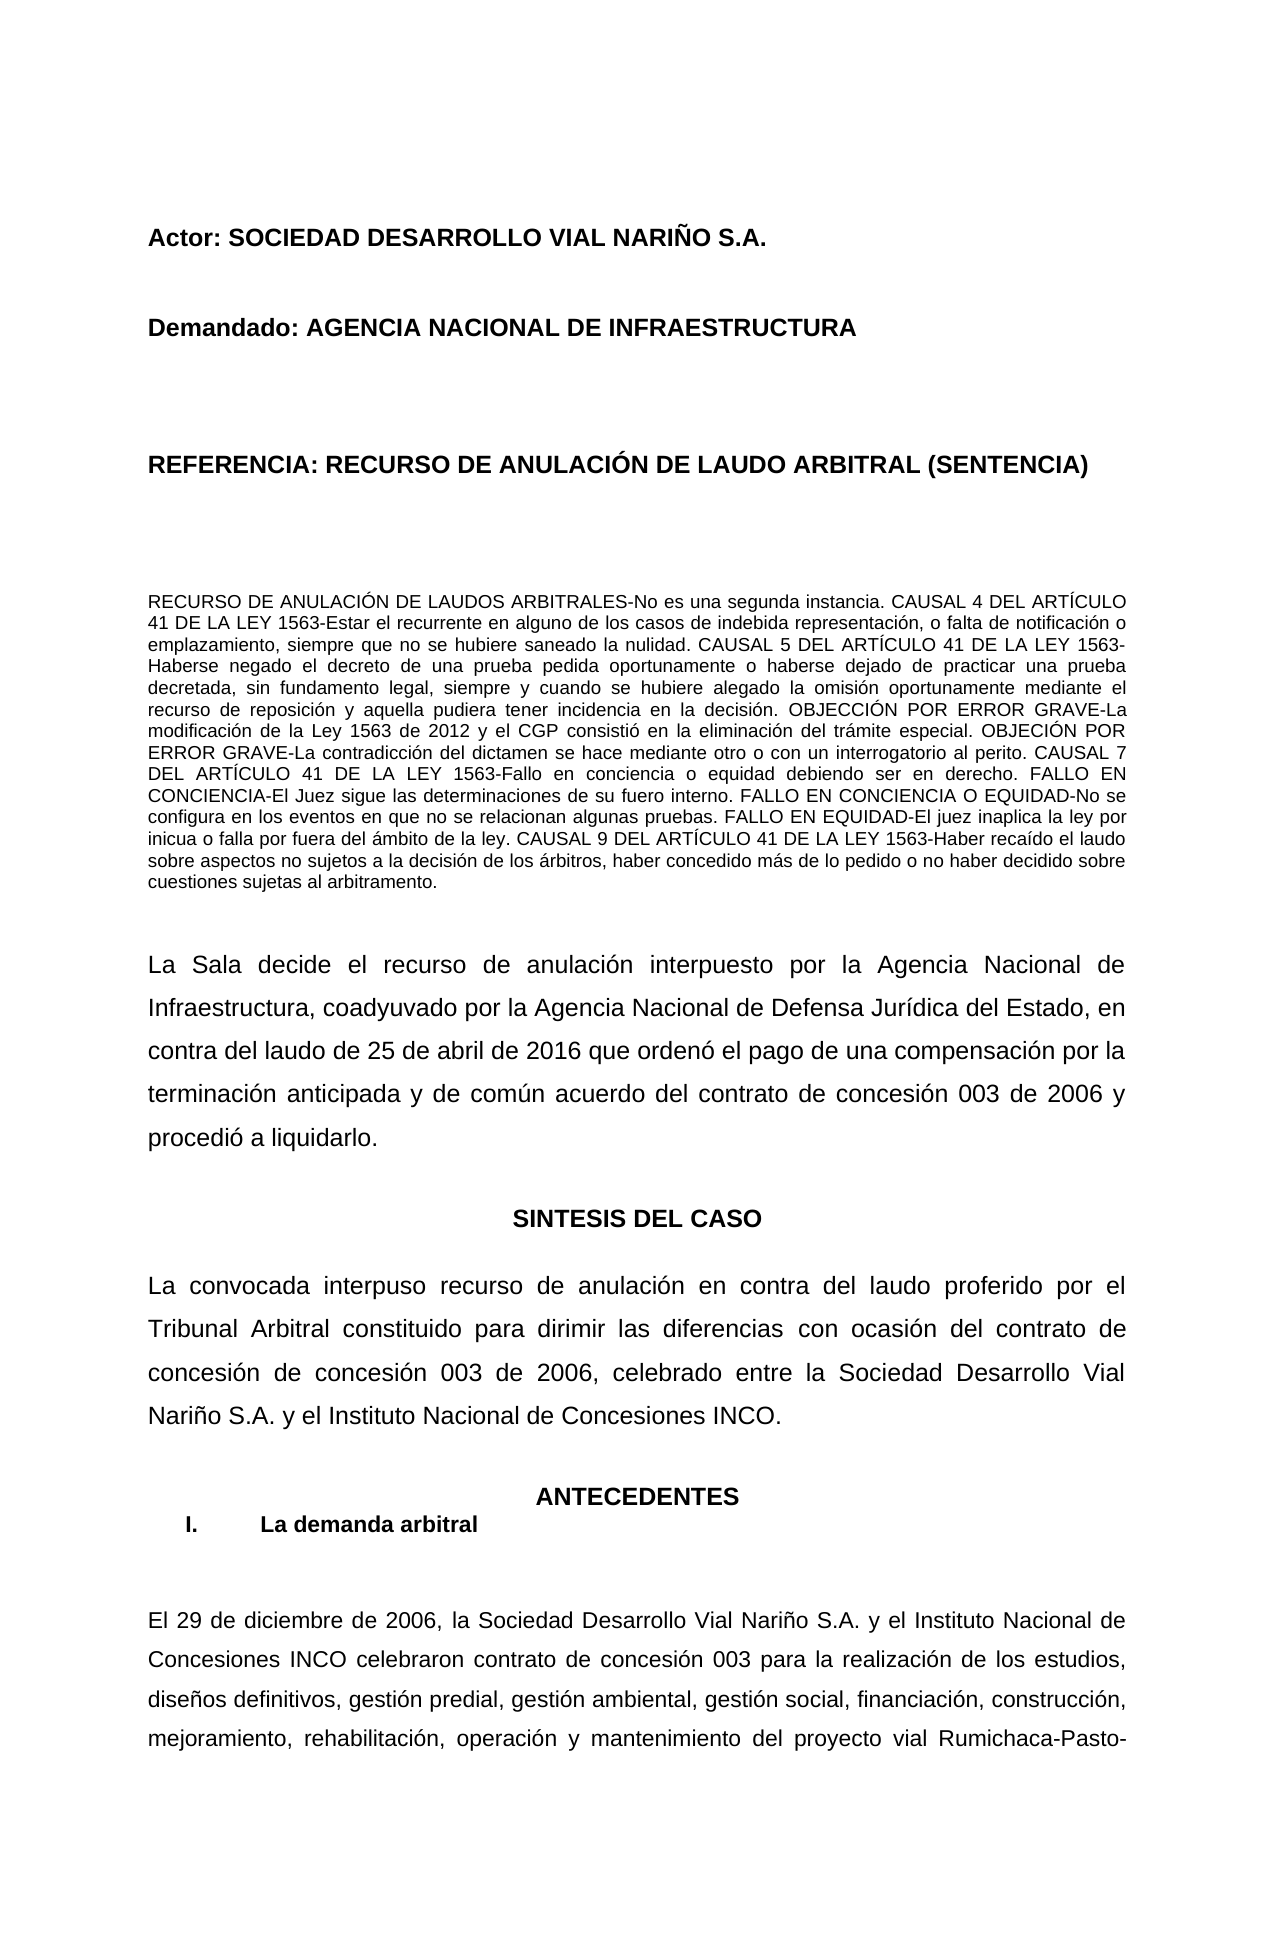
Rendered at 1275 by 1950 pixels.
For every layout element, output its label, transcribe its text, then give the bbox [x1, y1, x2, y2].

text RECURSO DE ANULACIÓN DE LAUDOS ARBITRALES-No es una segunda instancia. CAUSAL 4 DEL ARTÍCULO 41 DE LA LEY 1563-Estar el recurrente en alguno de los casos de indebida representación, o falta de notificación o emplazamiento, siempre que no se hubiere saneado la nulidad. CAUSAL 5 DEL ARTÍCULO 41 DE LA LEY 1563-Haberse negado el decreto de una prueba pedida oportunamente o haberse dejado de practicar una prueba decretada, sin fundamento legal, siempre y cuando se hubiere alegado la omisión oportunamente mediante el recurso de reposición y aquella pudiera tener incidencia en la decisión. OBJECCIÓN POR ERROR GRAVE-La modificación de la Ley 1563 de 2012 y el CGP consistió en la eliminación del trámite especial. OBJECIÓN POR ERROR GRAVE-La contradicción del dictamen se hace mediante otro o con un interrogatorio al perito. CAUSAL 7 DEL ARTÍCULO 41 DE LA LEY 1563-Fallo en conciencia o equidad debiendo ser en derecho. FALLO EN CONCIENCIA-El Juez sigue las determinaciones de su fuero interno. FALLO EN CONCIENCIA O EQUIDAD-No se configura en los eventos en que no se relacionan algunas pruebas. FALLO EN EQUIDAD-El juez inaplica la ley por inicua o falla por fuera del ámbito de la ley. CAUSAL 9 DEL ARTÍCULO 41 DE LA LEY 1563-Haber recaído el laudo sobre aspectos no sujetos a la decisión de los árbitros, haber concedido más de lo pedido o no haber decidido sobre cuestiones sujetas al arbitramento. [148, 698, 1127, 892]
text SINTESIS DEL CASO [148, 1204, 1127, 1233]
text La convocada interpuso recurso de anulación en contra del laudo proferido por el Tribunal Arbitral constituido para dirimir las diferencias con ocasión del contrato de concesión de concesión 003 de 2006, celebrado entre la Sociedad Desarrollo Vial Nariño S.A. y el Instituto Nacional de Concesiones INCO. [148, 1271, 1127, 1429]
list La demanda arbitral [185, 1511, 1127, 1537]
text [148, 1607, 1127, 1751]
text Actor: SOCIEDAD DESARROLLO VIAL NARIÑO S.A. [148, 223, 1127, 251]
text Demandado: AGENCIA NACIONAL DE INFRAESTRUCTURA [148, 313, 1127, 342]
text La Sala decide el recurso de anulación interpuesto por la Agencia Nacional de Infraestructura, coadyuvado por la Agencia Nacional de Defensa Jurídica del Estado, en contra del laudo de 25 de abril de 2016 que ordenó el pago de una compensación por la terminación anticipada y de común acuerdo del contrato de concesión 003 de 2006 y procedió a liquidarlo. [148, 950, 1127, 1151]
text ANTECEDENTES [148, 1482, 1127, 1511]
text REFERENCIA: RECURSO DE ANULACIÓN DE LAUDO ARBITRAL (SENTENCIA) [148, 450, 1127, 478]
